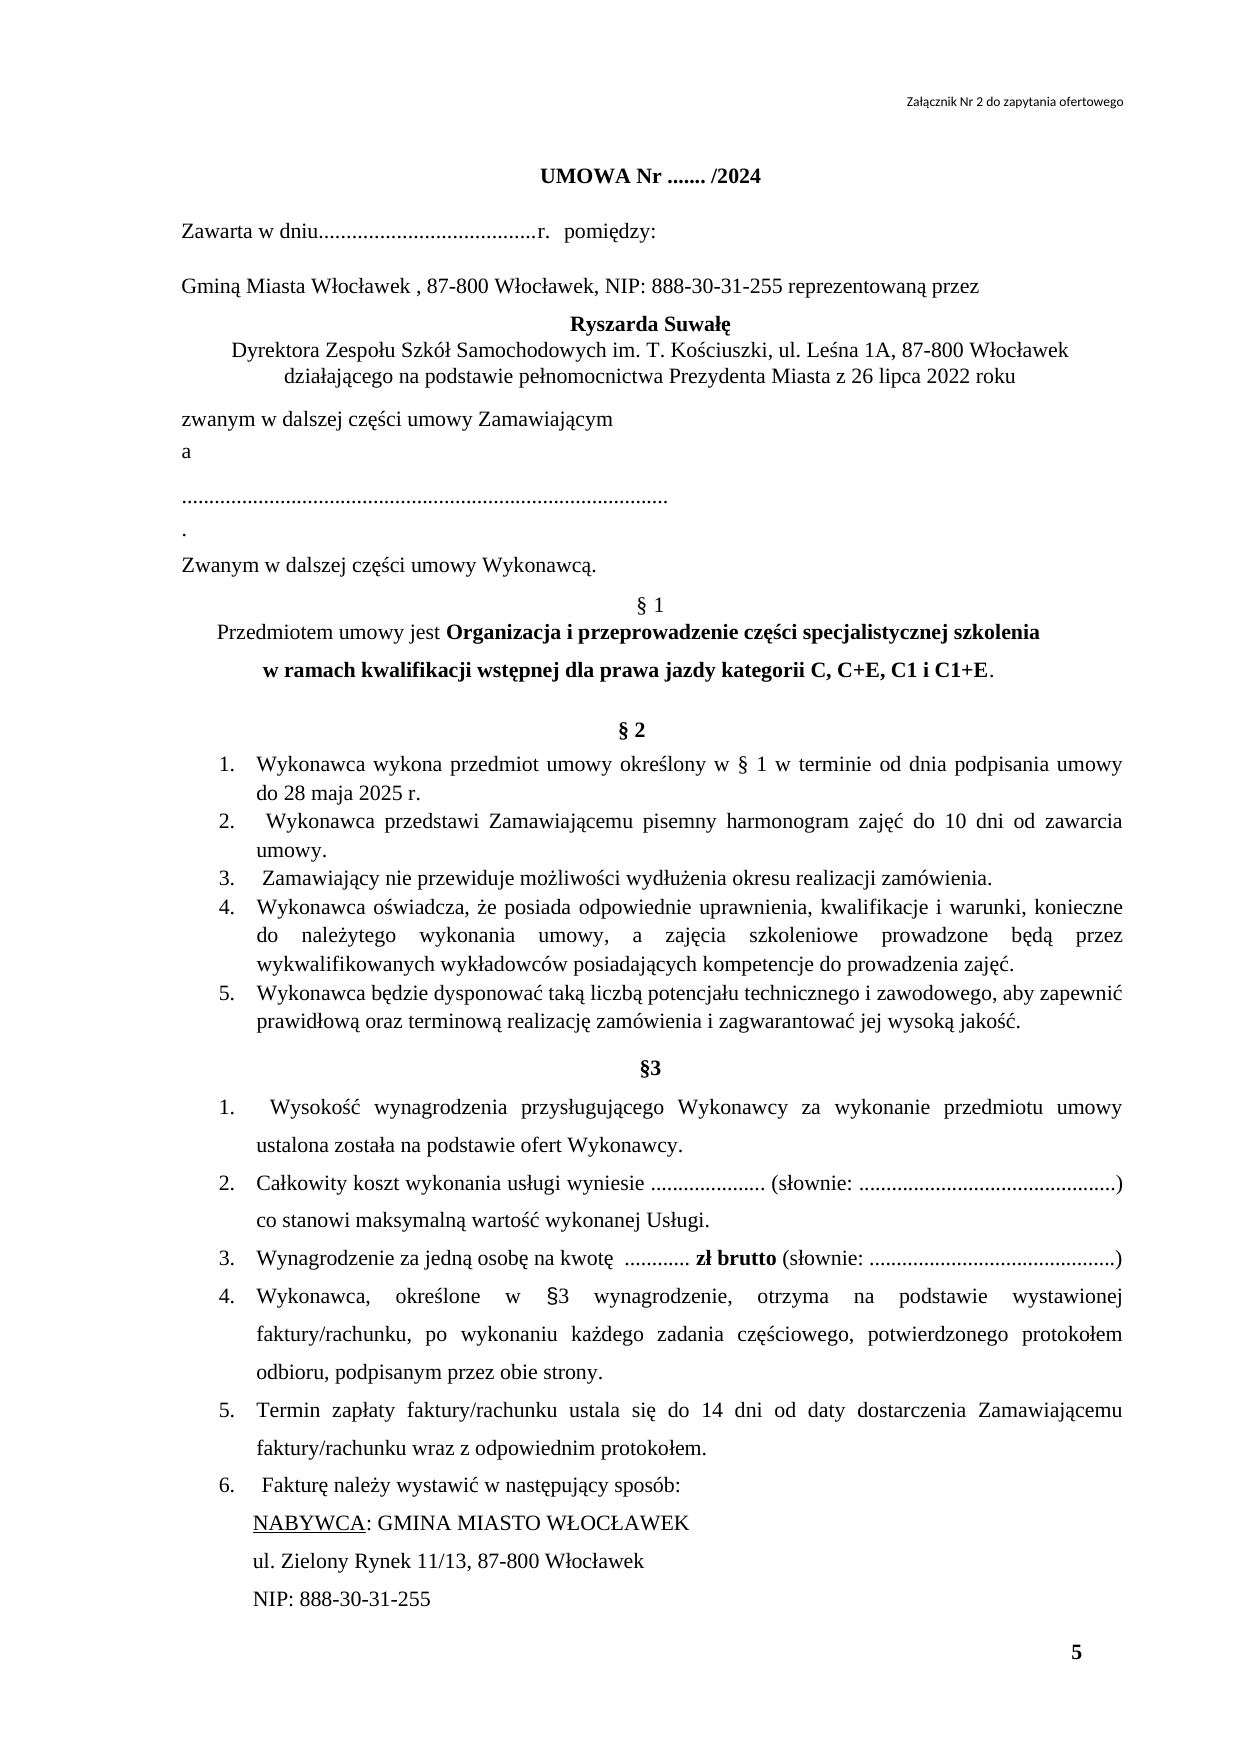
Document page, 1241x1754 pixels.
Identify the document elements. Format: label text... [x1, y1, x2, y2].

text Gminą Miasta Włocławek , 87-800 Włocławek, NIP: 888-30-31-255 reprezentowaną przez [181, 269, 1122, 300]
text Zwanym w dalszej części umowy Wykonawcą. [181, 555, 1124, 577]
list Fakturę należy wystawić w następujący sposób: [218, 1472, 1124, 1497]
text NABYWCA: GMINA MIASTO WŁOCŁAWEK [253, 1510, 1124, 1535]
list Wykonawca, określone w §3 wynagrodzenie, otrzyma na podstawie wystawionej faktury/rachunku, po wykonaniu każdego zadania częściowego, potwierdzonego protokołem odbioru, podpisanym przez obie strony. [218, 1283, 1124, 1384]
text §1 [179, 590, 1122, 619]
text a [181, 433, 669, 465]
list Wykonawca oświadcza, że posiada odpowiednie uprawnienia, kwalifikacje i warunki, konieczne do należytego wykonania umowy, a zajęcia szkoleniowe prowadzone będą przez wykwalifikowanych wykładowców posiadających kompetencje do prowadzenia zajęć. [218, 892, 1124, 977]
text NIP: 888-30-31-255 [253, 1586, 1124, 1611]
text UMOWA Nr ....... /2024 [179, 166, 1122, 187]
list Wykonawca będzie dysponować taką liczbą potencjału technicznego i zawodowego, aby zapewnić prawidłową oraz terminową realizację zamówienia i zagwarantować jej wysoką jakość. [218, 977, 1124, 1034]
list Wykonawca przedstawi Zamawiającemu pisemny harmonogram zajęć do 10 dni od zawarcia umowy. [218, 806, 1124, 863]
text Przedmiotem umowy jest Organizacja i przeprowadzenie części specjalistycznej szkolenia w ramach kwalifikacji wstępnej dla prawa jazdy kategorii C, C+E, C1 i C1+E. [183, 619, 1074, 682]
text Ryszarda Suwałę [179, 308, 1122, 337]
text Zawarta w dniu r. pomiędzy: [181, 221, 1124, 243]
list Zamawiający nie przewiduje możliwości wydłużenia okresu realizacji zamówienia. [218, 863, 1124, 892]
text Załącznik Nr 2 do zapytania ofertowego [179, 91, 1124, 110]
list Wysokość wynagrodzenia przysługującego Wykonawcy za wykonanie przedmiotu umowy ustalona została na podstawie ofert Wykonawcy. [218, 1094, 1124, 1157]
text § 2 [141, 717, 1122, 743]
list Termin zapłaty faktury/rachunku ustala się do 14 dni od daty dostarczenia Zamawiającemu faktury/rachunku wraz z odpowiednim protokołem. [218, 1397, 1124, 1460]
list Wynagrodzenie za jedną osobę na kwotę ............ zł brutto (słownie: .............................................) [218, 1245, 1124, 1271]
text Dyrektora Zespołu Szkół Samochodowych im. T. Kościuszki, ul. Leśna 1A, 87-800 Włocławek działającego na podstawie pełnomocnictwa Prezydenta Miasta z 26 lipca 2022 roku [179, 337, 1121, 388]
text ul. Zielony Rynek 11/13, 87-800 Włocławek [253, 1548, 1124, 1573]
list Wykonawca wykona przedmiot umowy określony w § 1 w terminie od dnia podpisania umowy do 28 maja 2025 r. [218, 749, 1124, 806]
text §3 [179, 1053, 1121, 1082]
list Całkowity koszt wykonania usługi wyniesie ..................... (słownie: ...............................................) co stanowi maksymalną wartość wykonanej Usługi. [218, 1170, 1124, 1233]
text zwanym w dalszej części umowy Zamawiającym [181, 400, 669, 433]
text .......................................................................................... [181, 478, 669, 543]
